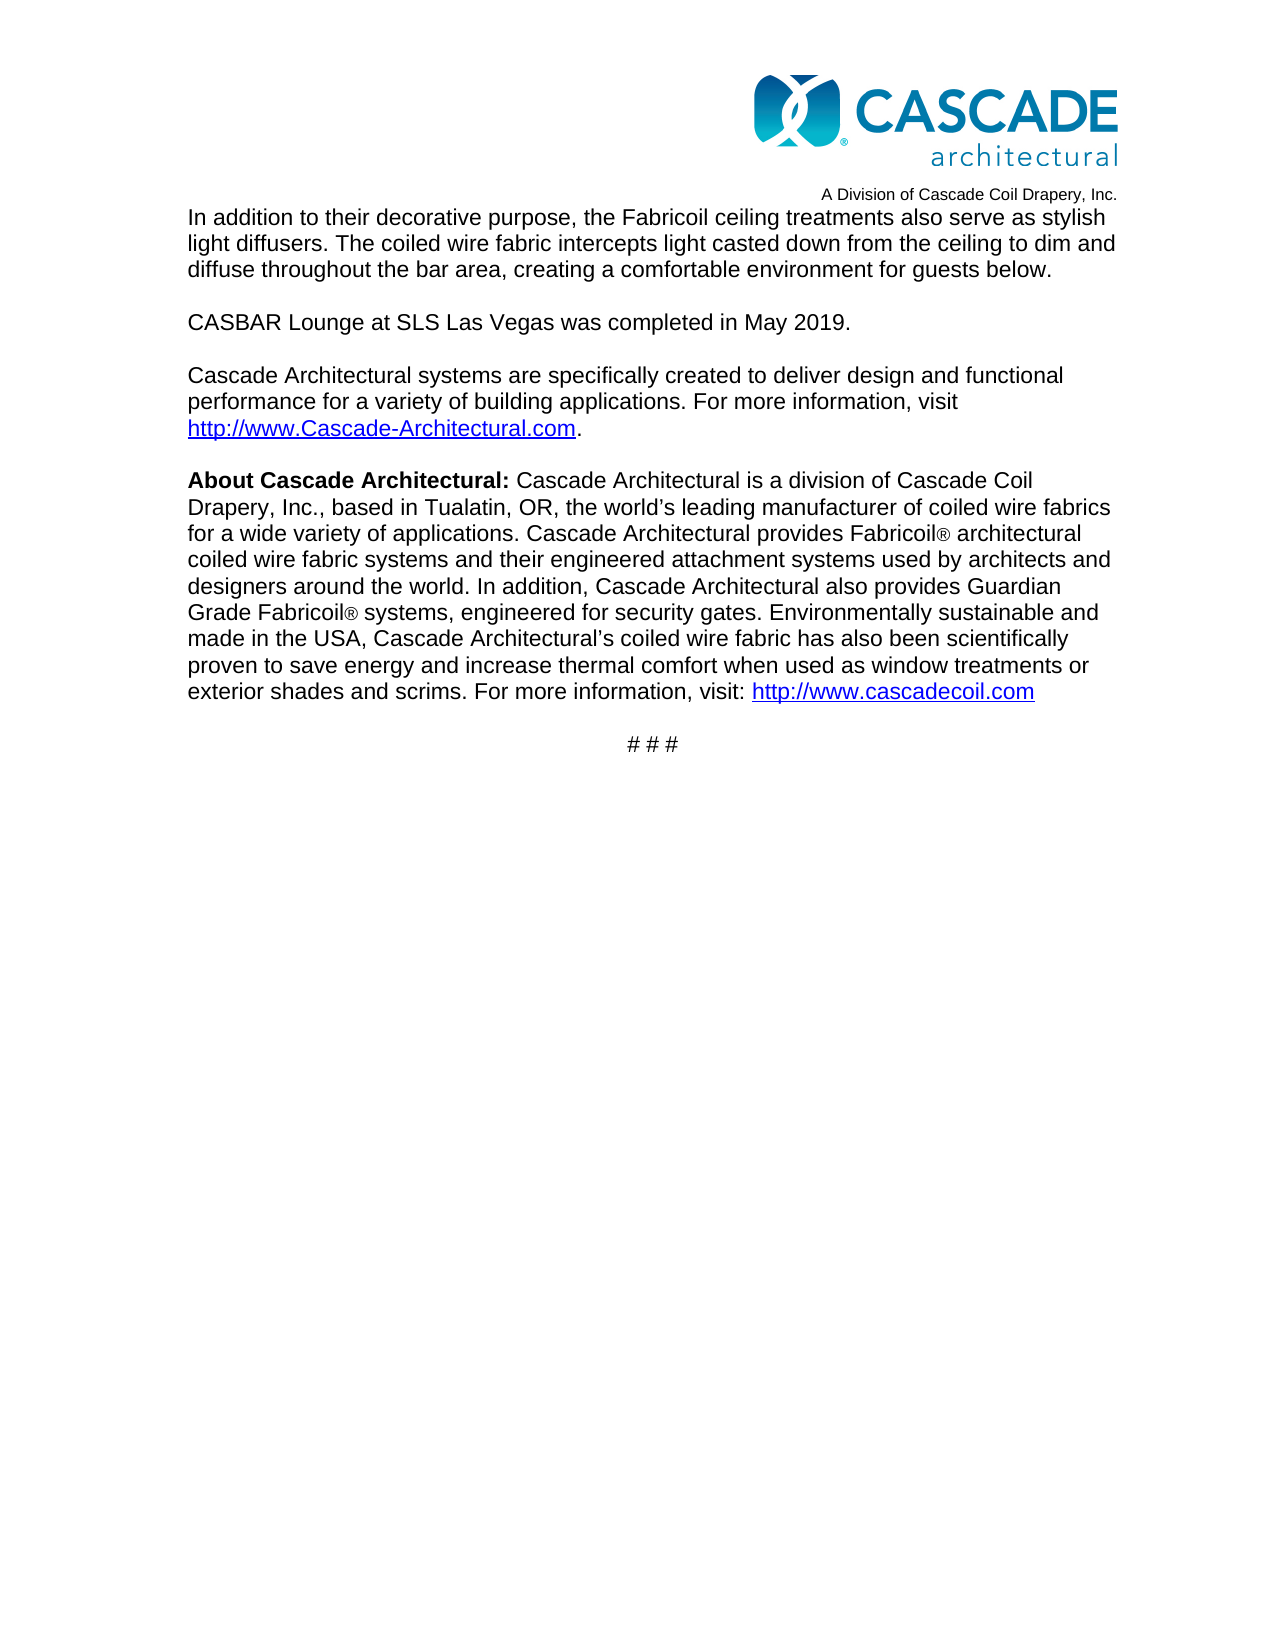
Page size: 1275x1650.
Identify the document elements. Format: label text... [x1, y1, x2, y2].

text Cascade Architectural systems are specifically created to deliver design and functional performance for a variety of building applications. For more information, visit http://www.Cascade-Architectural.com. [187, 362, 1117, 441]
picture [1098, 98, 1118, 124]
text CASBAR Lounge at SLS Las Vegas was completed in May 2019. [187, 309, 1117, 335]
text # # # [187, 731, 1117, 757]
text In addition to their decorative purpose, the Fabricoil ceiling treatments also serve as stylish light diffusers. The coiled wire fabric intercepts light casted down from the ceiling to dim and diffuse throughout the bar area, creating a comfortable environment for guests below. [187, 204, 1117, 283]
picture [981, 154, 987, 166]
picture [754, 75, 1118, 166]
text About Cascade Architectural: Cascade Architectural is a division of Cascade Coil Drapery, Inc., based in Tualatin, OR, the world’s leading manufacturer of coiled wire fabrics for a wide variety of applications. Cascade Architectural provides Fabricoil® architectural coiled wire fabric systems and their engineered attachment systems used by architects and designers around the world. In addition, Cascade Architectural also provides Guardian Grade Fabricoil® systems, engineered for security gates. Environmentally sustainable and made in the USA, Cascade Architectural’s coiled wire fabric has also been scientifically proven to save energy and increase thermal comfort when used as window treatments or exterior shades and scrims. For more information, visit: http://www.cascadecoil.com [187, 467, 1117, 704]
